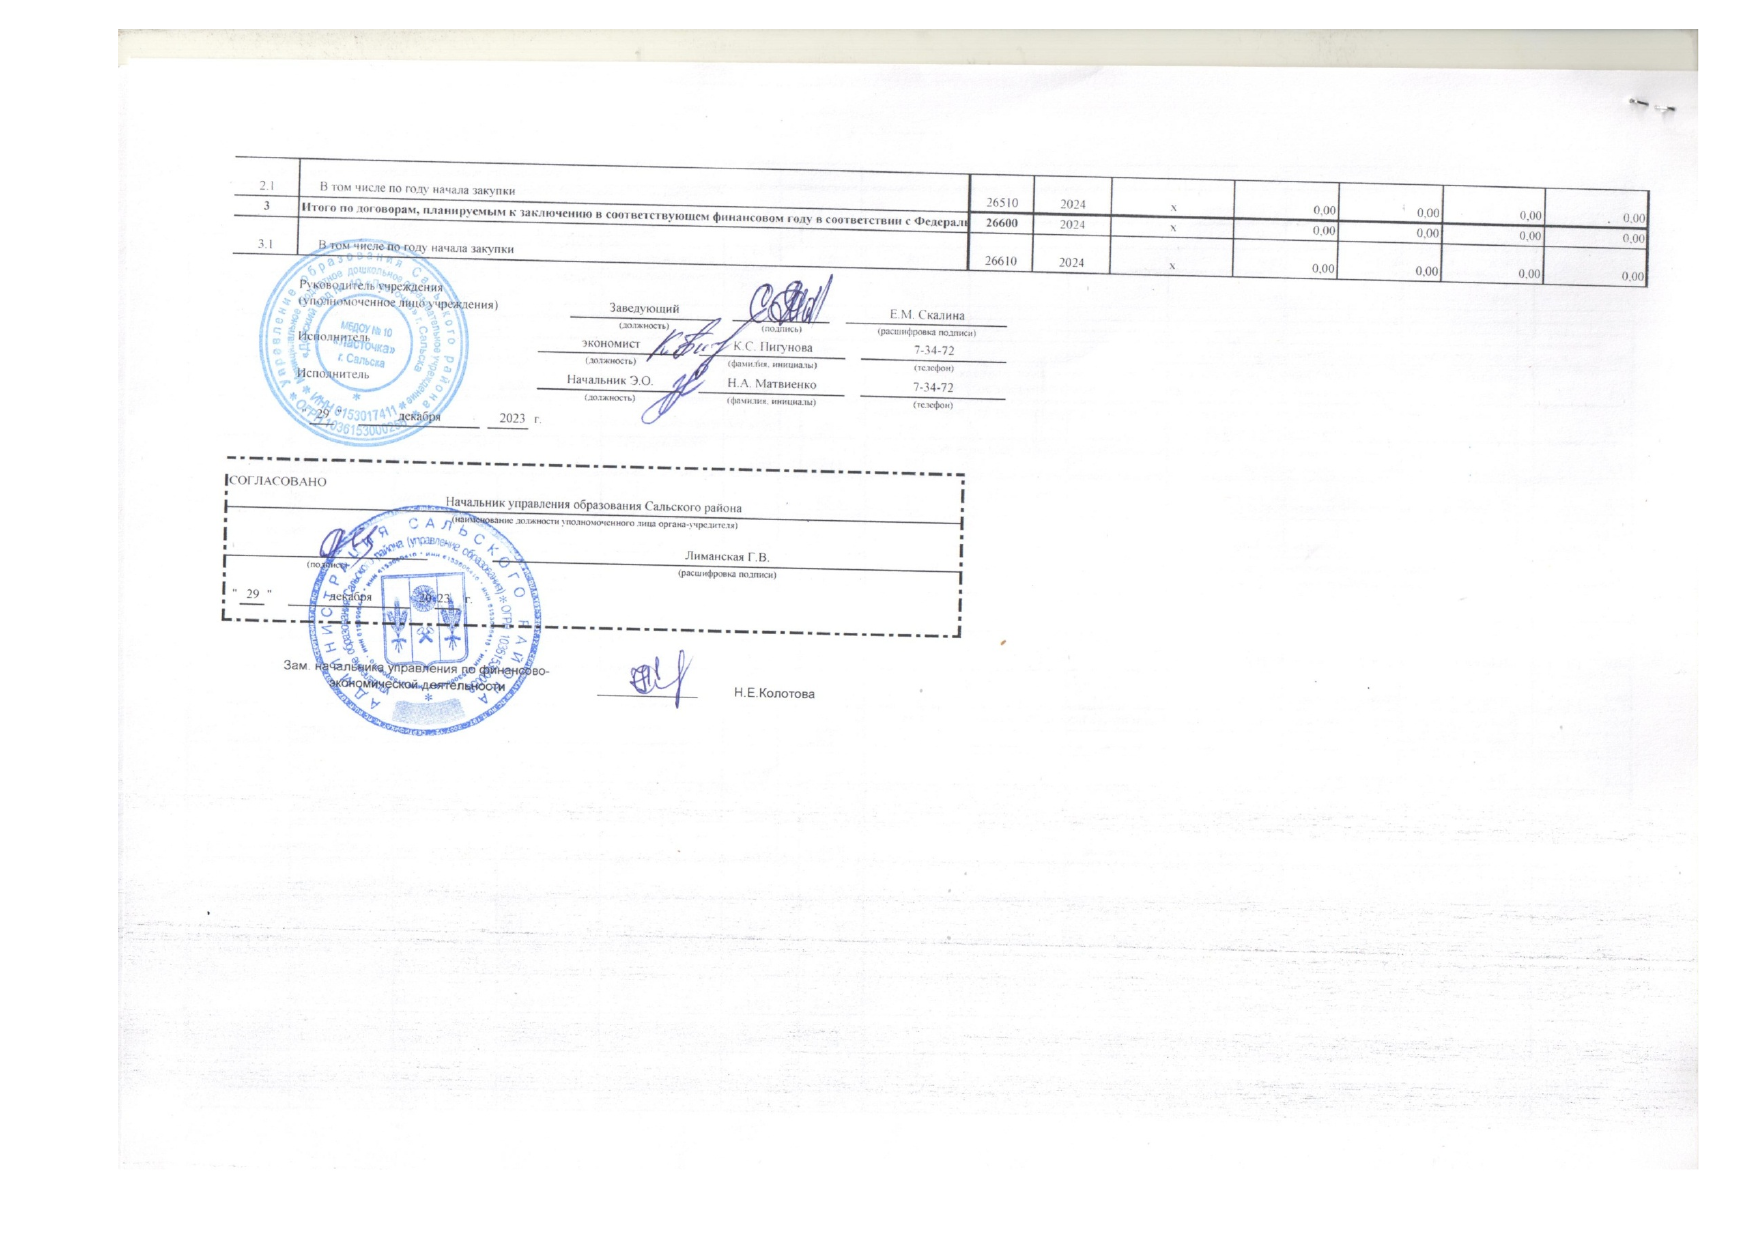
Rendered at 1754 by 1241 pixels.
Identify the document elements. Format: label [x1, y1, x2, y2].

picture [118, 29, 1699, 1179]
